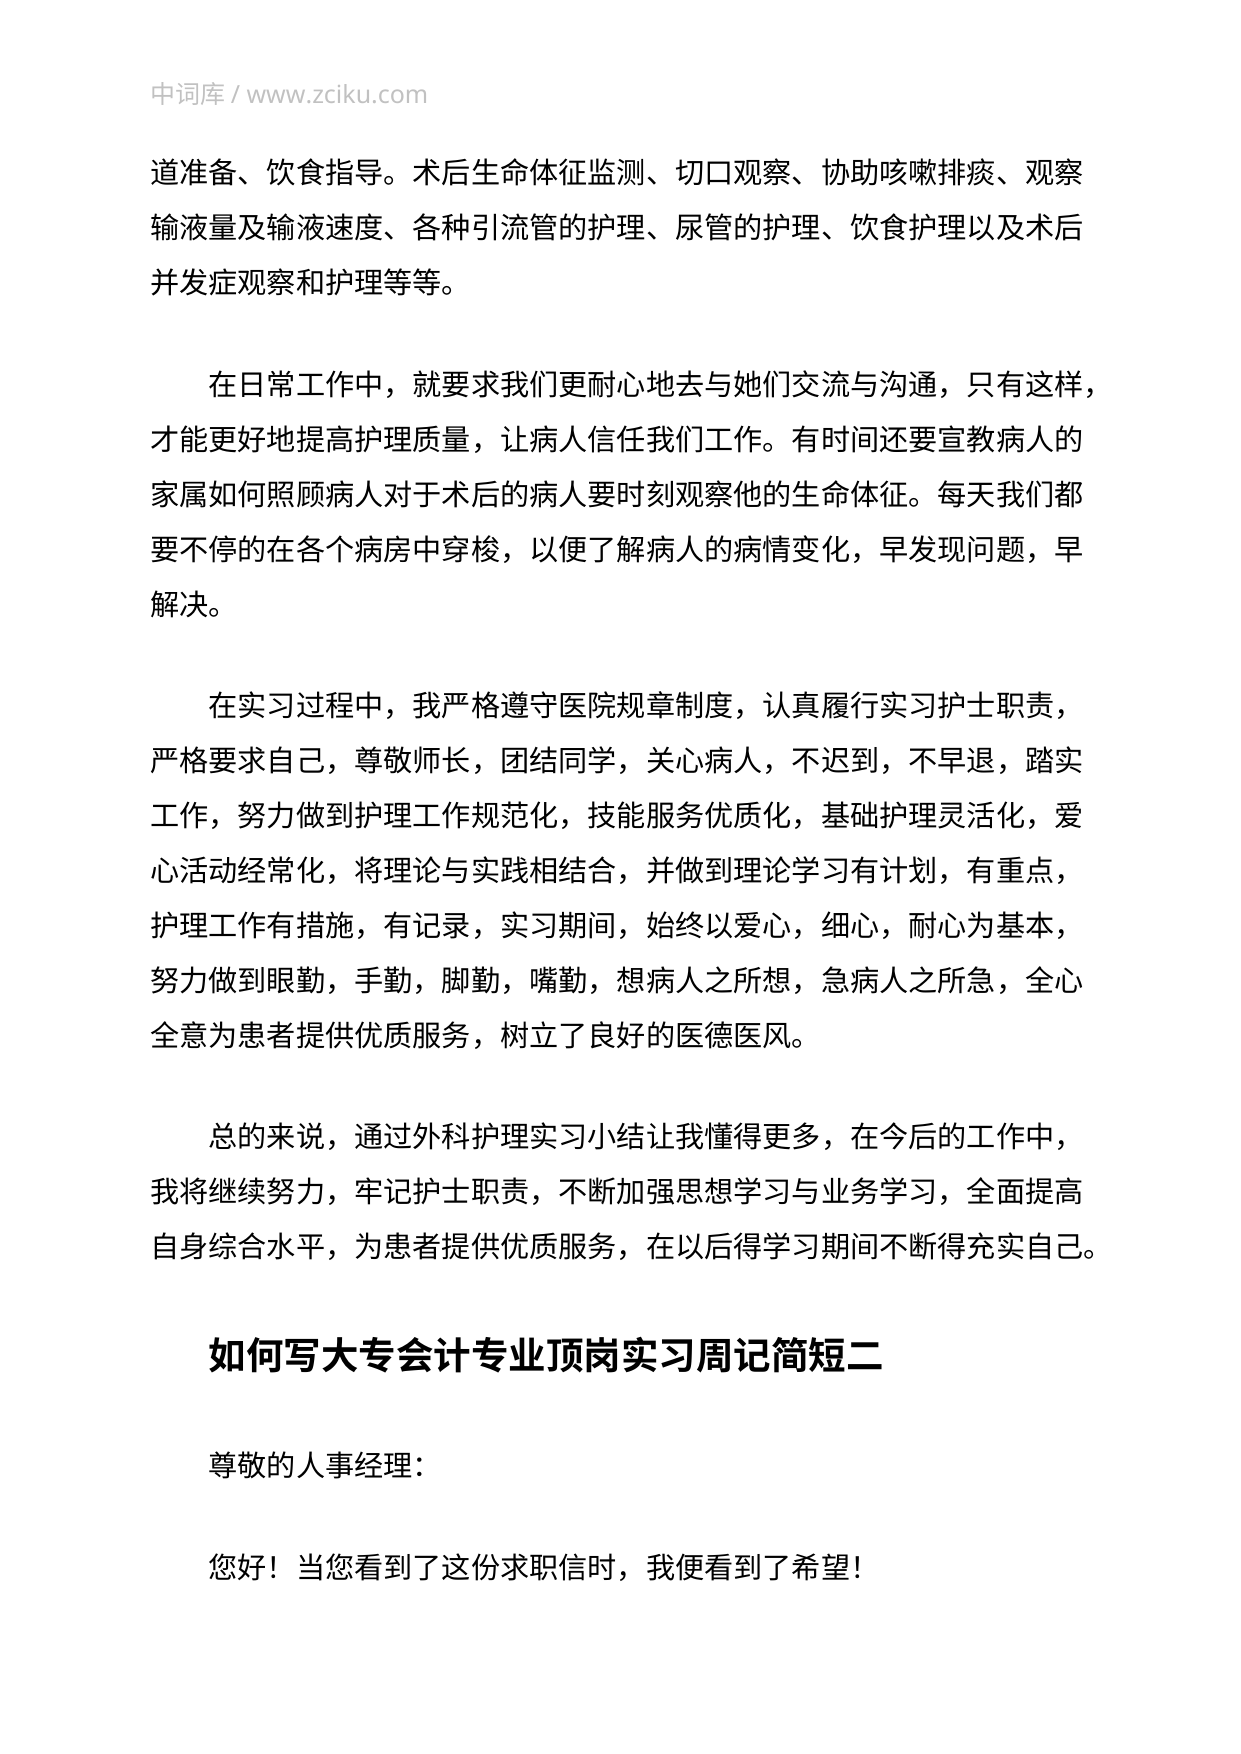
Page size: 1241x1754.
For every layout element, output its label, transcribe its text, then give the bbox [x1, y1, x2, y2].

text 总的来说，通过外科护理实习小结让我懂得更多，在今后的工作中，我将继续努力，牢记护士职责，不断加强思想学习与业务学习，全面提高自身综合水平，为患者提供优质服务，在以后得学习期间不断得充实自己。 [150, 1114, 1090, 1266]
text 在实习过程中，我严格遵守医院规章制度，认真履行实习护士职责，严格要求自己，尊敬师长，团结同学，关心病人，不迟到，不早退，踏实工作，努力做到护理工作规范化，技能服务优质化，基础护理灵活化，爱心活动经常化，将理论与实践相结合，并做到理论学习有计划，有重点，护理工作有措施，有记录，实习期间，始终以爱心，细心，耐心为基本，努力做到眼勤，手勤，脚勤，嘴勤，想病人之所想，急病人之所急，全心全意为患者提供优质服务，树立了良好的医德医风。 [150, 683, 1090, 1054]
text 如何写大专会计专业顶岗实习周记简短二 [150, 1326, 1090, 1380]
text 尊敬的人事经理： [150, 1443, 1090, 1485]
text 在日常工作中，就要求我们更耐心地去与她们交流与沟通，只有这样，才能更好地提高护理质量，让病人信任我们工作。有时间还要宣教病人的家属如何照顾病人对于术后的病人要时刻观察他的生命体征。每天我们都要不停的在各个病房中穿梭，以便了解病人的病情变化，早发现问题，早解决。 [150, 362, 1090, 623]
text 您好！当您看到了这份求职信时，我便看到了希望！ [150, 1545, 1090, 1587]
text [150, 150, 1090, 302]
